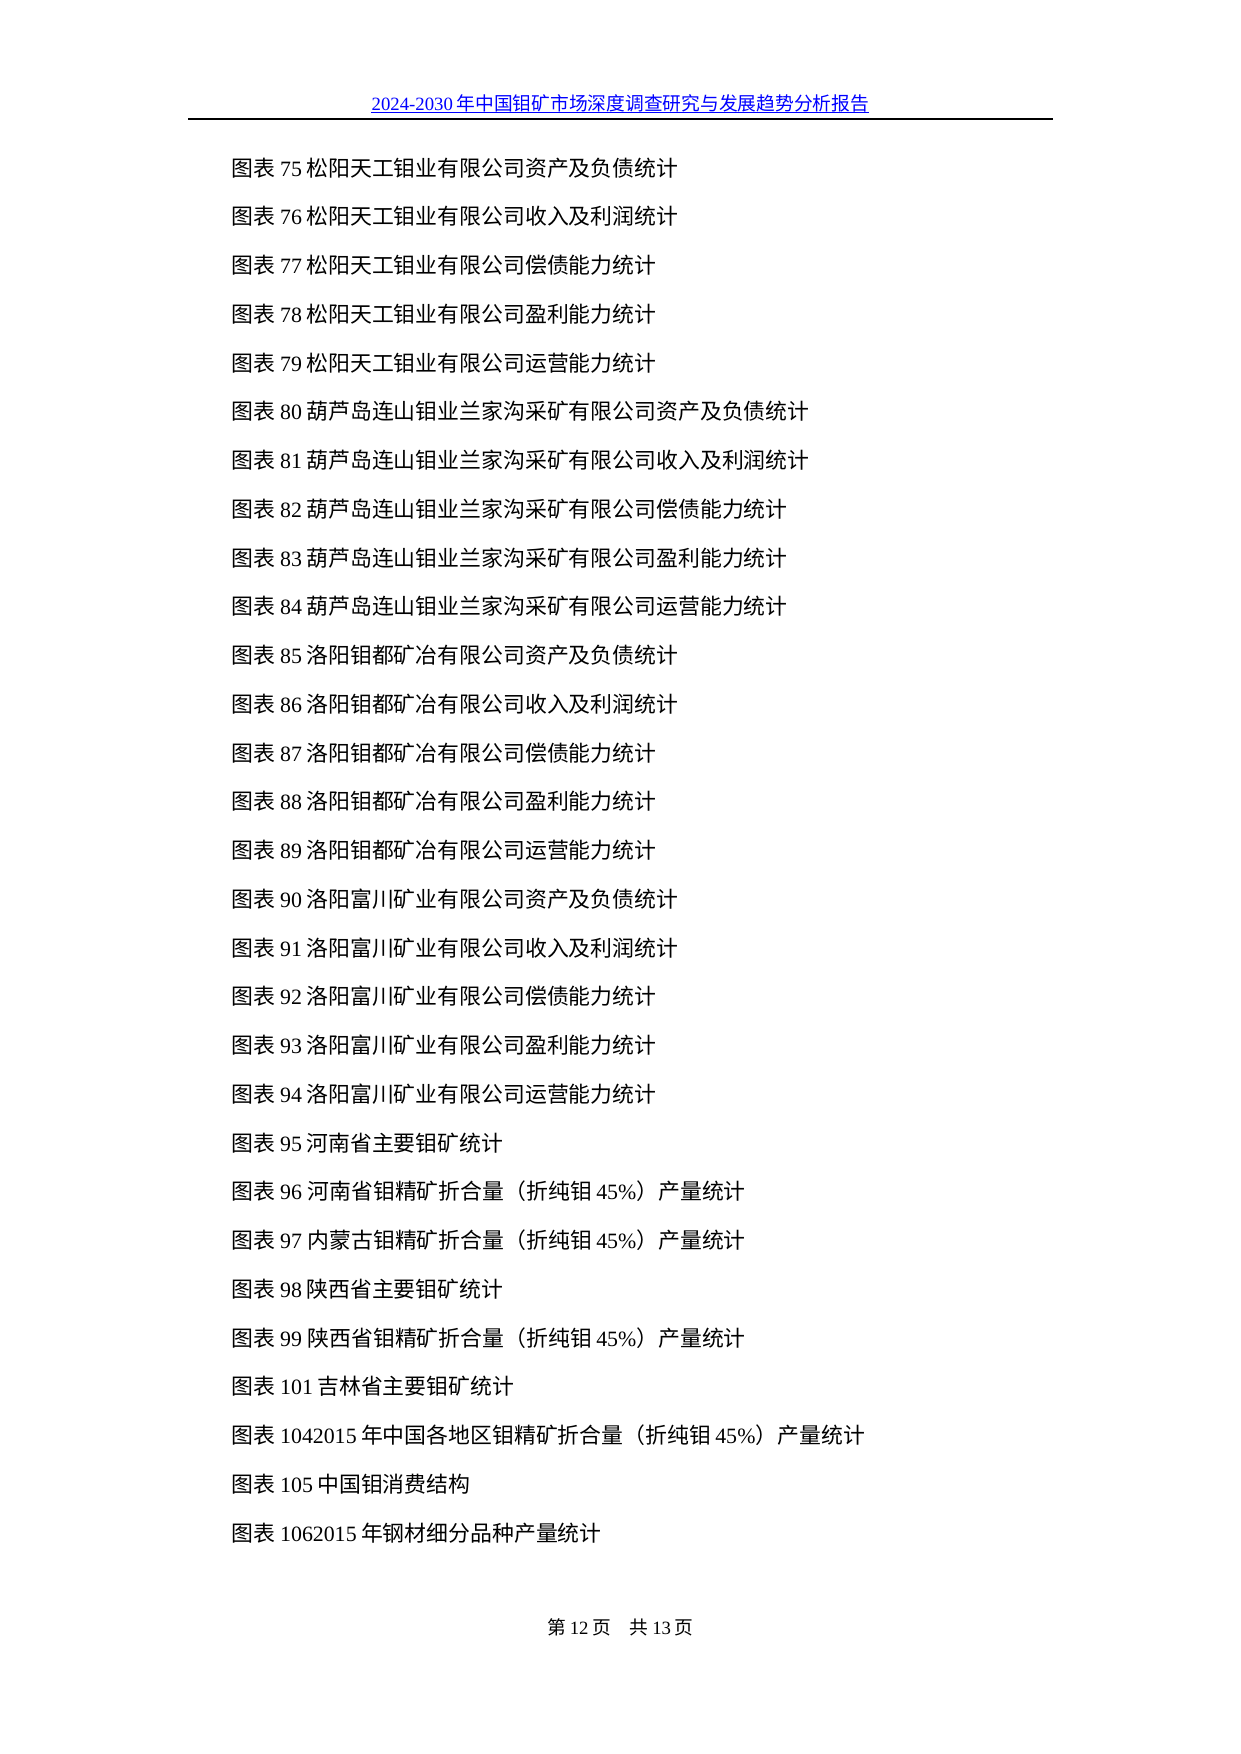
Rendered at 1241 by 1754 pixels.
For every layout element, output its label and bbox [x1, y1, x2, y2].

text [187, 150, 1053, 1548]
